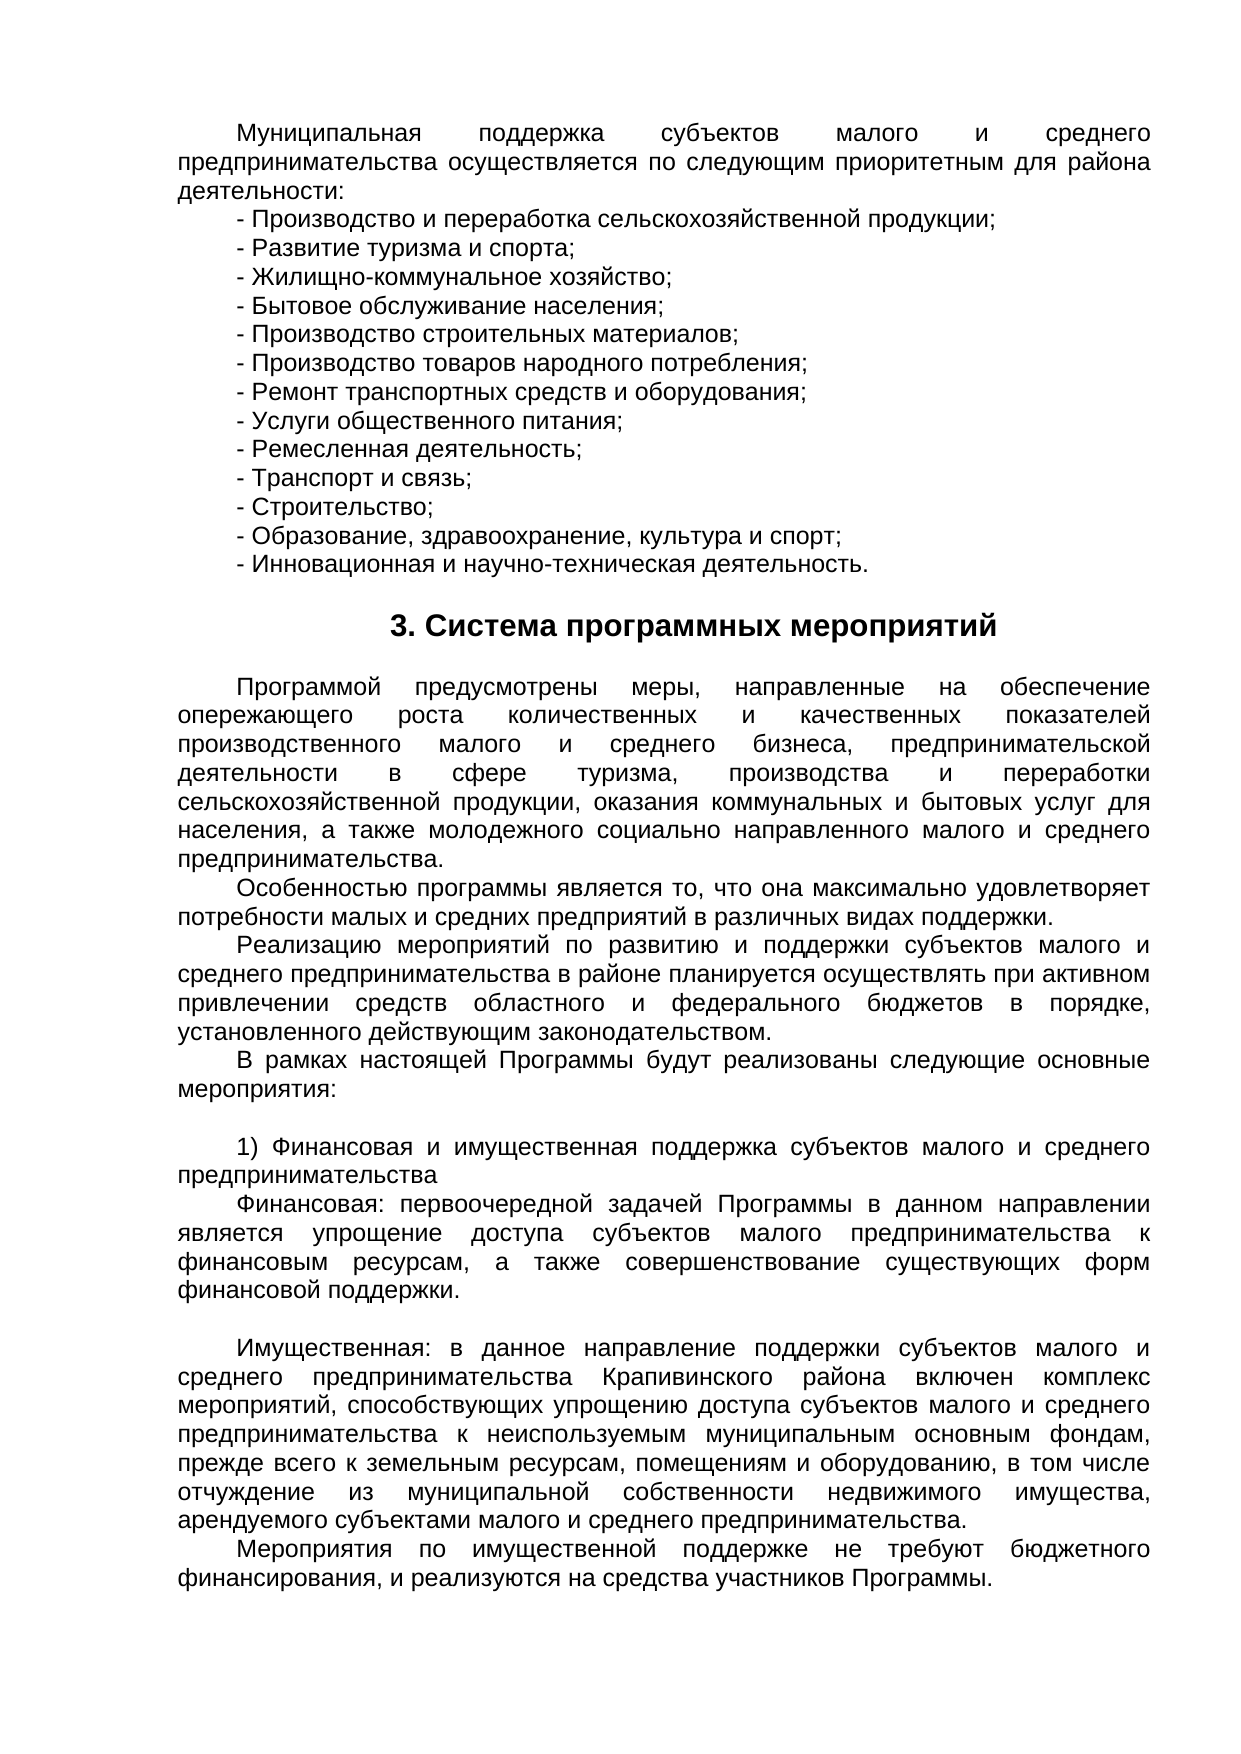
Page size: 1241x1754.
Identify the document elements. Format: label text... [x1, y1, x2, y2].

text 3. Система программных мероприятий [177, 607, 1152, 643]
text - Транспорт и связь; [177, 463, 1152, 492]
text Особенностью программы является то, что она максимально удовлетворяет потребности малых и средних предприятий в различных видах поддержки. [177, 873, 1152, 930]
text Реализацию мероприятий по развитию и поддержки субъектов малого и среднего предпринимательства в районе планируется осуществлять при активном привлечении средств областного и федерального бюджетов в порядке, установленного действующим законодательством. [177, 930, 1152, 1045]
text Программой предусмотрены меры, направленные на обеспечение опережающего роста количественных и качественных показателей производственного малого и среднего бизнеса, предпринимательской деятельности в сфере туризма, производства и переработки сельскохозяйственной продукции, оказания коммунальных и бытовых услуг для населения, а также молодежного социально направленного малого и среднего предпринимательства. [177, 672, 1152, 873]
text Имущественная: в данное направление поддержки субъектов малого и среднего предпринимательства Крапивинского района включен комплекс мероприятий, способствующих упрощению доступа субъектов малого и среднего предпринимательства к неиспользуемым муниципальным основным фондам, прежде всего к земельным ресурсам, помещениям и оборудованию, в том числе отчуждение из муниципальной собственности недвижимого имущества, арендуемого субъектами малого и среднего предпринимательства. [177, 1333, 1152, 1534]
text - Производство строительных материалов; [177, 319, 1152, 348]
text 1) Финансовая и имущественная поддержка субъектов малого и среднего предпринимательства [177, 1132, 1152, 1189]
text - Ремесленная деятельность; [177, 434, 1152, 463]
text - Ремонт транспортных средств и оборудования; [177, 377, 1152, 406]
text Муниципальная поддержка субъектов малого и среднего предпринимательства осуществляется по следующим приоритетным для района деятельности: [177, 118, 1152, 204]
text Мероприятия по имущественной поддержке не требуют бюджетного финансирования, и реализуются на средства участников Программы. [177, 1534, 1152, 1592]
text В рамках настоящей Программы будут реализованы следующие основные мероприятия: [177, 1045, 1152, 1103]
text - Бытовое обслуживание населения; [177, 291, 1152, 319]
text - Инновационная и научно-техническая деятельность. [177, 549, 1152, 578]
text - Развитие туризма и спорта; [177, 233, 1152, 262]
text - Образование, здравоохранение, культура и спорт; [177, 521, 1152, 549]
text - Жилищно-коммунальное хозяйство; [177, 262, 1152, 291]
text Финансовая: первоочередной задачей Программы в данном направлении является упрощение доступа субъектов малого предпринимательства к финансовым ресурсам, а также совершенствование существующих форм финансовой поддержки. [177, 1189, 1152, 1304]
text - Строительство; [177, 492, 1152, 521]
text - Производство и переработка сельскохозяйственной продукции; [177, 204, 1152, 233]
text - Производство товаров народного потребления; [177, 348, 1152, 377]
text - Услуги общественного питания; [177, 406, 1152, 434]
